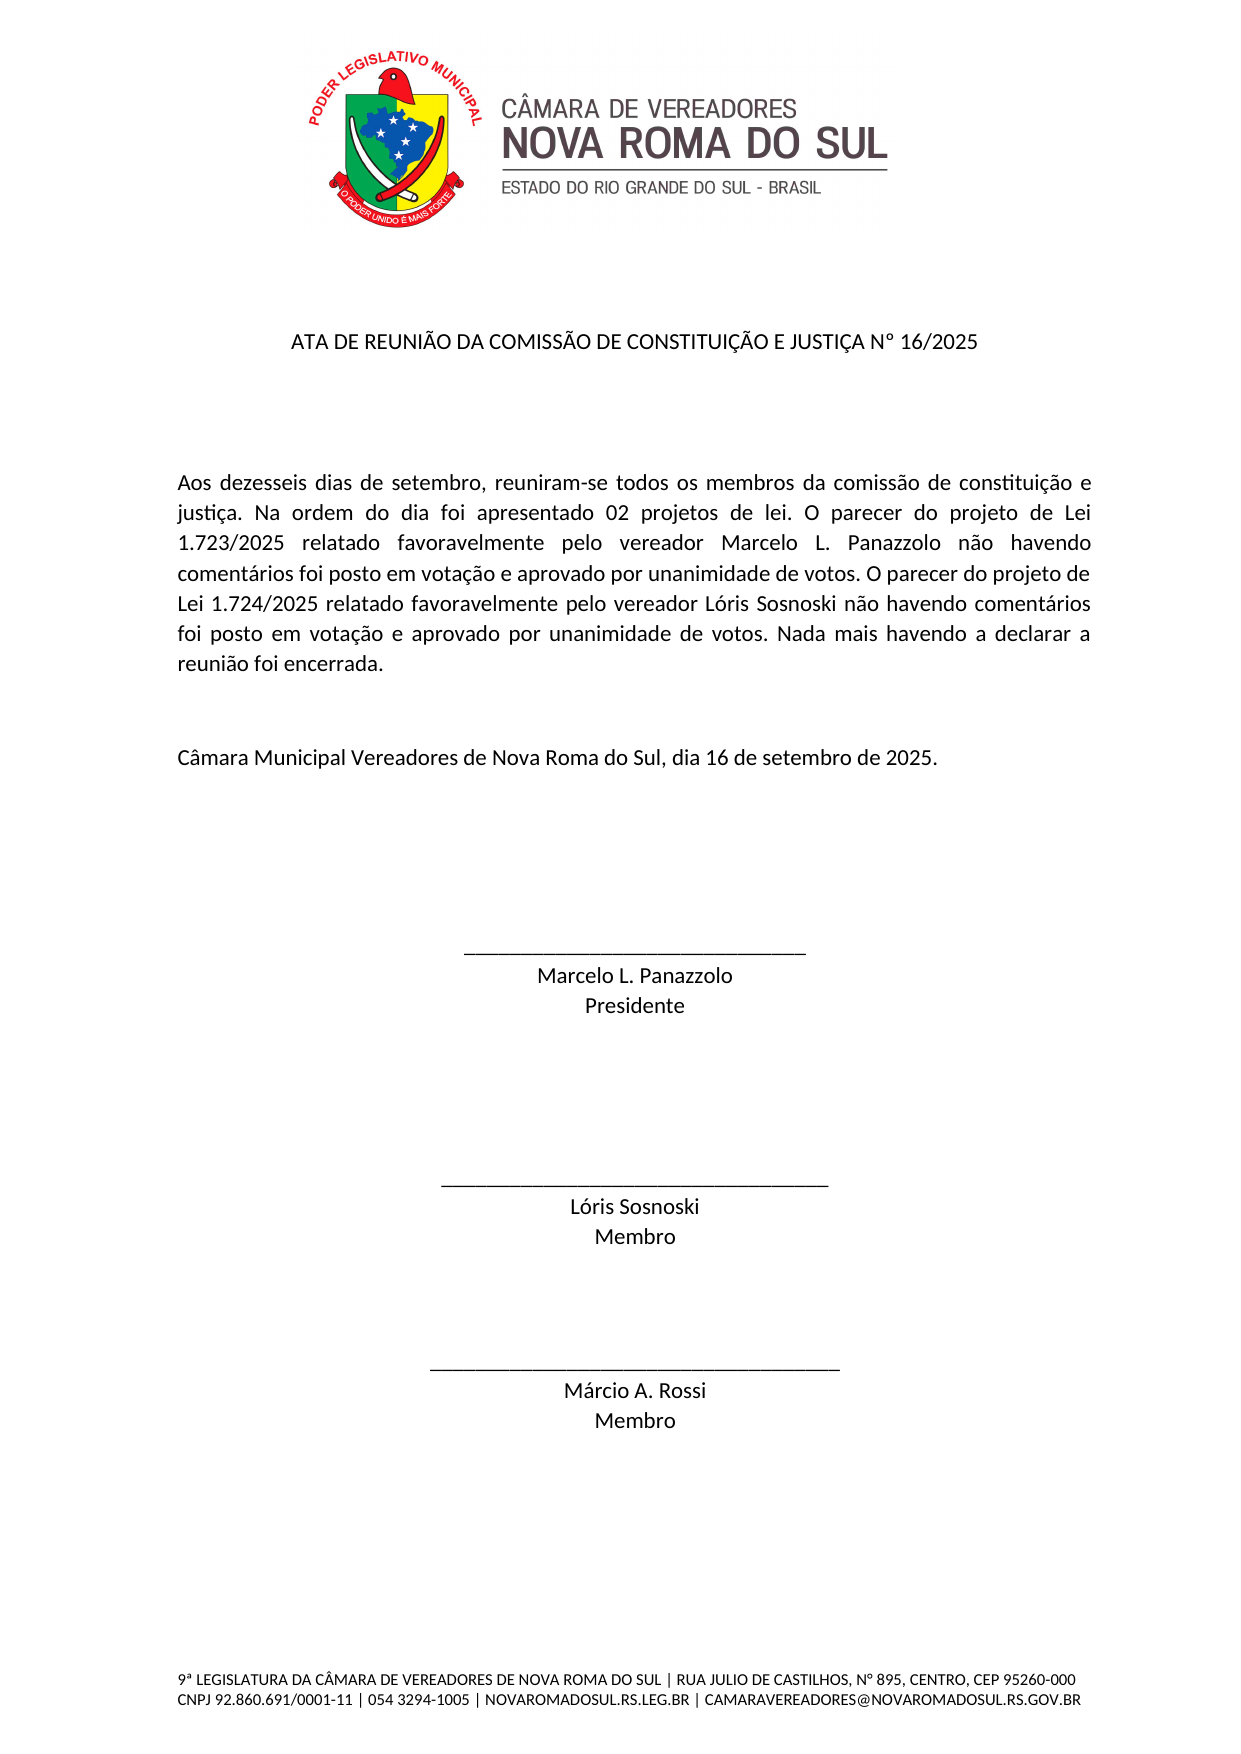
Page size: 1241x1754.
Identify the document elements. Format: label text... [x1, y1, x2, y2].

text Câmara Municipal Vereadores de Nova Roma do Sul, dia 16 de setembro de 2025. [177, 743, 1093, 771]
text Márcio A. Rossi [177, 1376, 1093, 1404]
text ATA DE REUNIÃO DA COMISSÃO DE CONSTITUIÇÃO E JUSTIÇA Nº 16/2025 [177, 327, 1093, 356]
text ______________________________ [177, 931, 1093, 959]
picture [293, 29, 903, 233]
text Aos dezesseis dias de setembro, reuniram-se todos os membros da comissão de constituição e justiça. Na ordem do dia foi apresentado 02 projetos de lei. O parecer do projeto de Lei 1.723/2025 relatado favoravelmente pelo vereador Marcelo L. Panazzolo não havendo comentários foi posto em votação e aprovado por unanimidade de votos. O parecer do projeto de Lei 1.724/2025 relatado favoravelmente pelo vereador Lóris Sosnoski não havendo comentários foi posto em votação e aprovado por unanimidade de votos. Nada mais havendo a declarar a reunião foi encerrada. [177, 468, 1093, 677]
text Membro [177, 1222, 1093, 1250]
text Marcelo L. Panazzolo [177, 961, 1093, 989]
text ____________________________________ [177, 1346, 1093, 1374]
text Presidente [177, 991, 1093, 1019]
text Lóris Sosnoski [177, 1192, 1093, 1220]
text Membro [177, 1407, 1093, 1435]
text __________________________________ [177, 1162, 1093, 1190]
